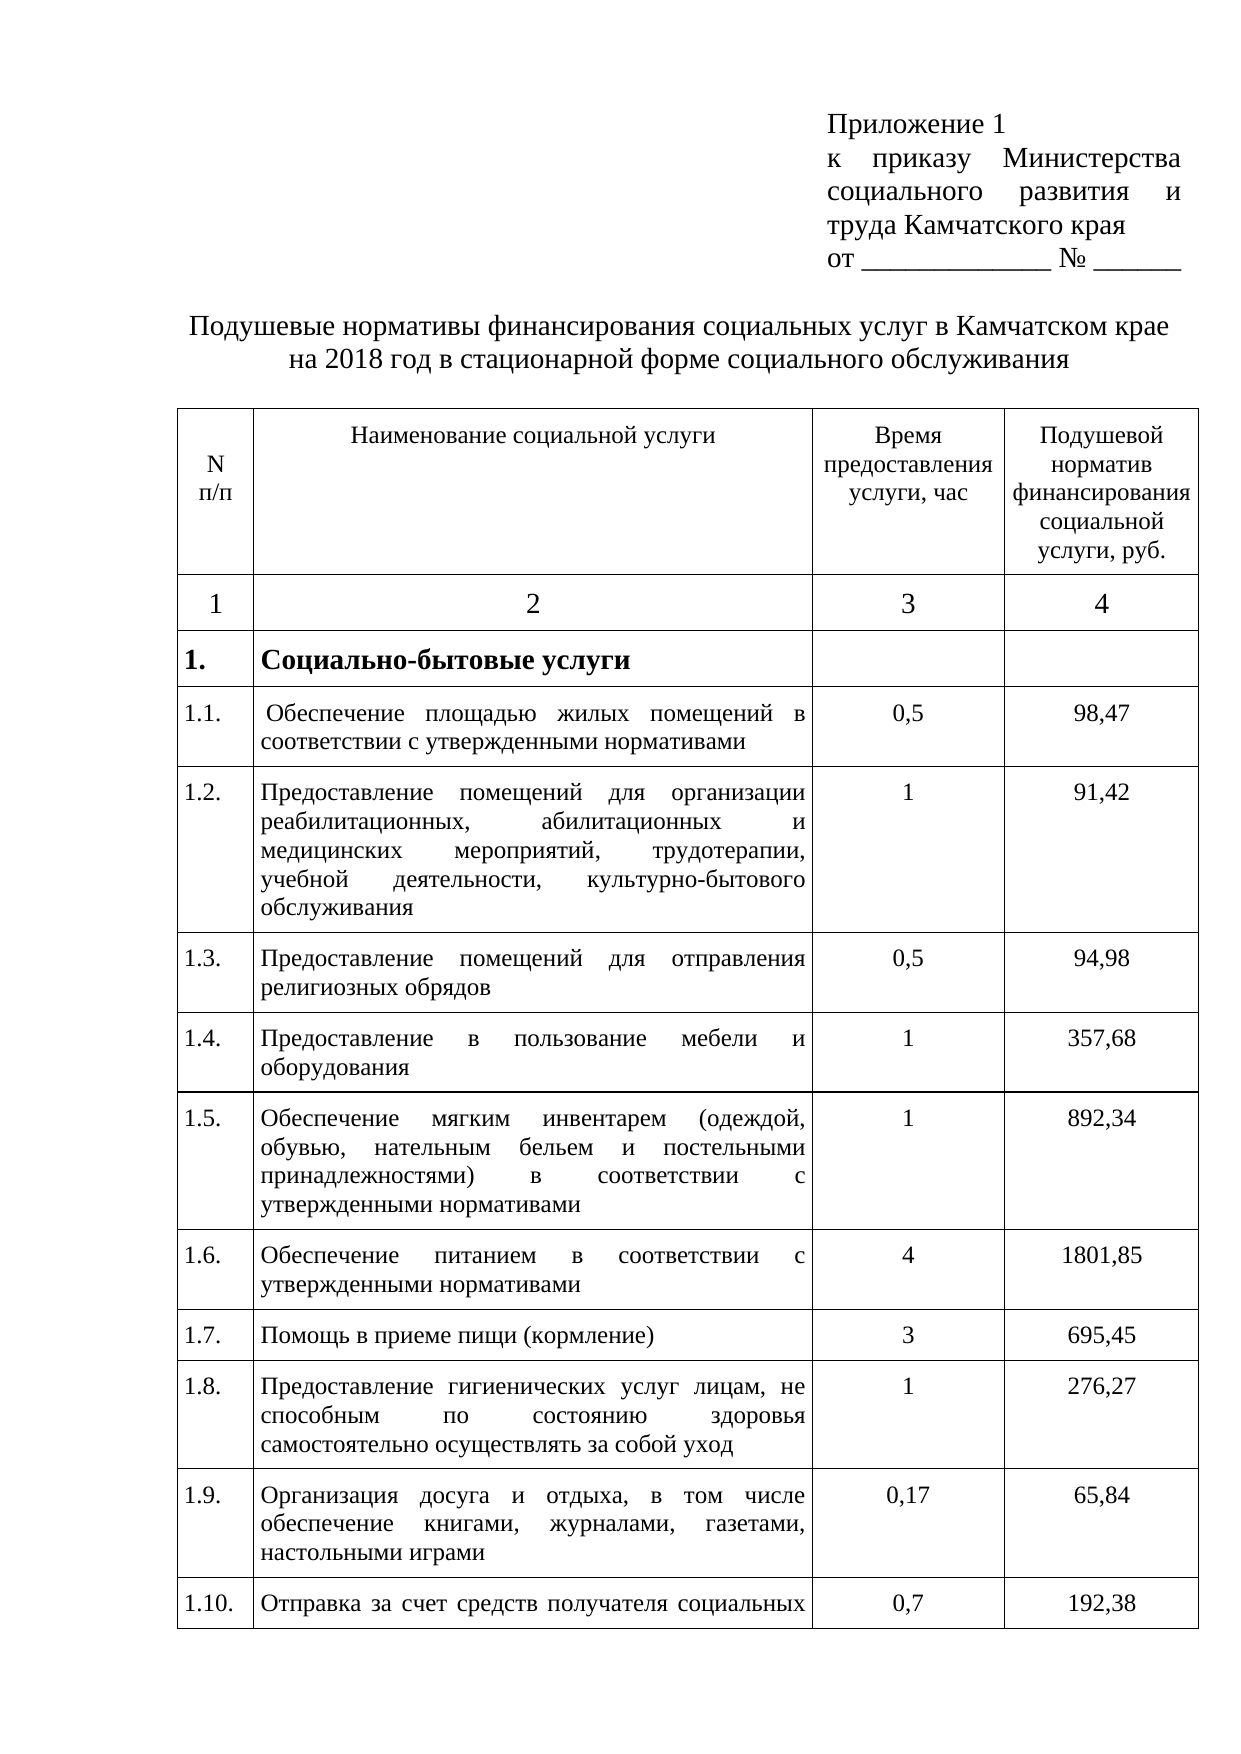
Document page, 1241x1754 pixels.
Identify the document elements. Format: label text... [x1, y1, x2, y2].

table_cell 1801,85 [1005, 1230, 1198, 1308]
table_cell 1.8. [178, 1361, 253, 1468]
table_cell 4 [813, 1230, 1004, 1308]
table_cell 1 [813, 1093, 1004, 1229]
table_cell 94,98 [1005, 933, 1198, 1012]
table_cell 892,34 [1005, 1093, 1198, 1229]
table_cell [813, 631, 1004, 686]
table_cell 1 [178, 575, 253, 630]
table_cell 1.2. [178, 767, 253, 932]
table_cell 192,38 [1005, 1578, 1198, 1628]
table_cell 98,47 [1005, 687, 1198, 766]
table_cell 1.6. [178, 1230, 253, 1308]
table_cell 65,84 [1005, 1469, 1198, 1577]
table_cell 1 [813, 1361, 1004, 1468]
table_cell 1 [813, 1013, 1004, 1091]
table_cell Обеспечение мягким инвентарем (одеждой, обувью, нательным бельем и постельными принадлежностями) в соответствии с утвержденными нормативами [254, 1093, 812, 1229]
table_cell 1.1. [178, 687, 253, 766]
table_cell 1.4. [178, 1013, 253, 1091]
table_cell 357,68 [1005, 1013, 1198, 1091]
table_cell 695,45 [1005, 1310, 1198, 1359]
text Подушевые нормативы финансирования социальных услуг в Камчатском крае на 2018 год в стационарной форме социального обслуживания [177, 308, 1181, 375]
table_cell Предоставление гигиенических услуг лицам, не способным по состоянию здоровья самостоятельно осуществлять за собой уход [254, 1361, 812, 1468]
table_cell Предоставление помещений для организации реабилитационных, абилитационных и медицинских мероприятий, трудотерапии, учебной деятельности, культурно-бытового обслуживания [254, 767, 812, 932]
table_cell Предоставление помещений для отправления религиозных обрядов [254, 933, 812, 1012]
list от _____________ № ______ [827, 241, 1181, 274]
table_cell Предоставление в пользование мебели и оборудования [254, 1013, 812, 1091]
table_cell Помощь в приеме пищи (кормление) [254, 1310, 812, 1359]
table_cell Социально-бытовые услуги [254, 631, 812, 686]
table_cell 4 [1005, 575, 1198, 630]
table_header N п/п [178, 409, 253, 574]
table_cell 1.10. [178, 1578, 253, 1628]
table_cell 1. [178, 631, 253, 686]
table_cell Организация досуга и отдыха, в том числе обеспечение книгами, журналами, газетами, настольными играми [254, 1469, 812, 1577]
table_cell 91,42 [1005, 767, 1198, 932]
table_cell 1.3. [178, 933, 253, 1012]
table_cell 2 [254, 575, 812, 630]
table_cell 0,17 [813, 1469, 1004, 1577]
table_cell 1.7. [178, 1310, 253, 1359]
table_cell 3 [813, 575, 1004, 630]
table_header Наименование социальной услуги [254, 409, 812, 574]
table_cell 0,7 [813, 1578, 1004, 1628]
table_cell 1 [813, 767, 1004, 932]
table_cell 0,5 [813, 687, 1004, 766]
list Приложение 1 [827, 106, 1181, 140]
table_cell [1005, 631, 1198, 686]
table_cell Обеспечение площадью жилых помещений в соответствии с утвержденными нормативами [254, 687, 812, 766]
table_cell 276,27 [1005, 1361, 1198, 1468]
table_cell 1.9. [178, 1469, 253, 1577]
table_cell 0,5 [813, 933, 1004, 1012]
table_cell 1.5. [178, 1093, 253, 1229]
table_cell Обеспечение питанием в соответствии с утвержденными нормативами [254, 1230, 812, 1308]
table_cell 3 [813, 1310, 1004, 1359]
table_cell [254, 1578, 812, 1628]
list к приказу Министерства социального развития и труда Камчатского края [827, 140, 1181, 241]
table_header Подушевой норматив финансирования социальной услуги, руб. [1005, 409, 1198, 574]
table_header Время предоставления услуги, час [813, 409, 1004, 574]
